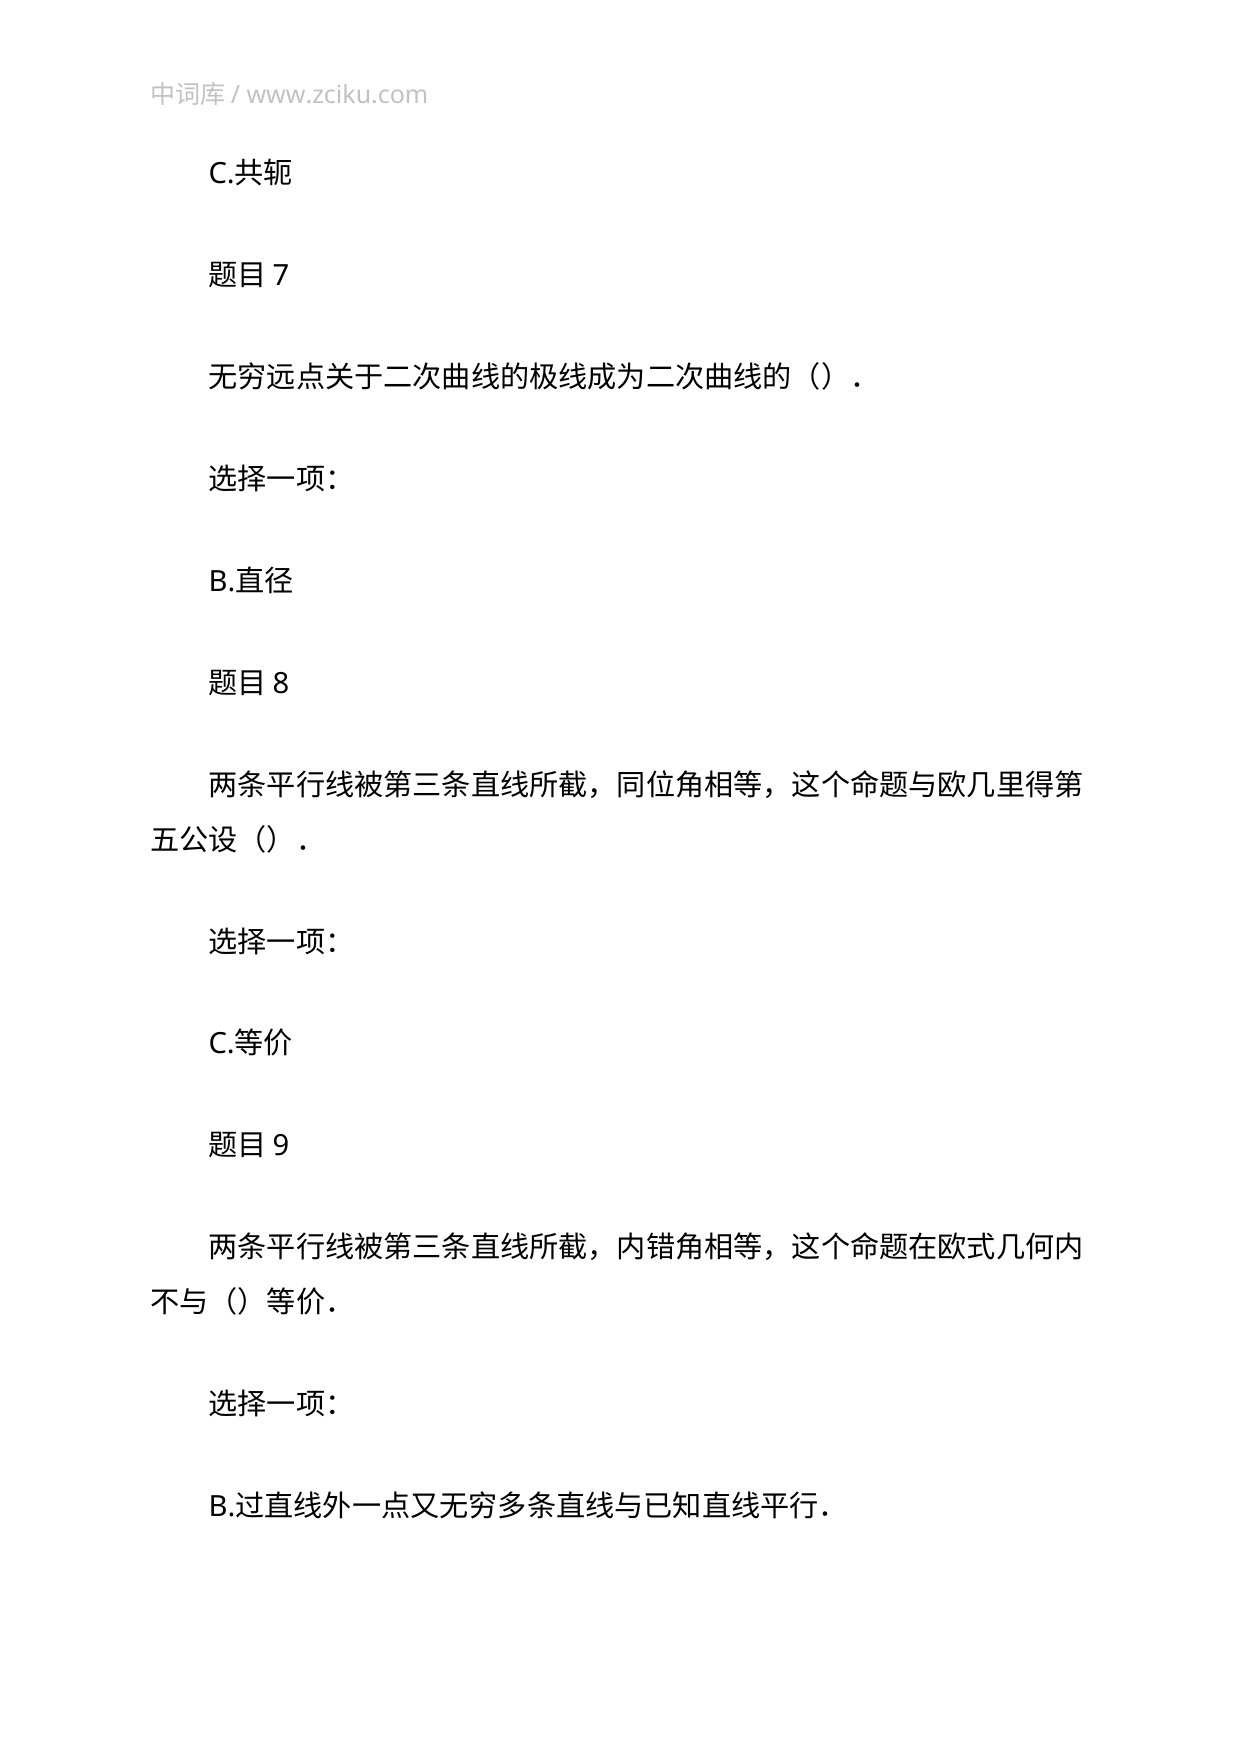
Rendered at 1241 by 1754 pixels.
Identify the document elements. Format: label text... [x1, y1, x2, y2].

text B.过直线外一点又无穷多条直线与已知直线平行． [150, 1482, 1090, 1525]
text 选择一项： [150, 456, 1090, 498]
text B.直径 [150, 557, 1090, 600]
text C.等价 [150, 1020, 1090, 1062]
text 题目9 [150, 1122, 1090, 1164]
text 选择一项： [150, 1381, 1090, 1423]
text 选择一项： [150, 918, 1090, 960]
text 无穷远点关于二次曲线的极线成为二次曲线的（）． [150, 354, 1090, 396]
text 题目8 [150, 659, 1090, 702]
text 两条平行线被第三条直线所截，同位角相等，这个命题与欧几里得第五公设（）． [150, 761, 1090, 859]
text C.共轭 [150, 150, 1090, 192]
text 两条平行线被第三条直线所截，内错角相等，这个命题在欧式几何内不与（）等价． [150, 1224, 1090, 1321]
text 题目7 [150, 252, 1090, 294]
